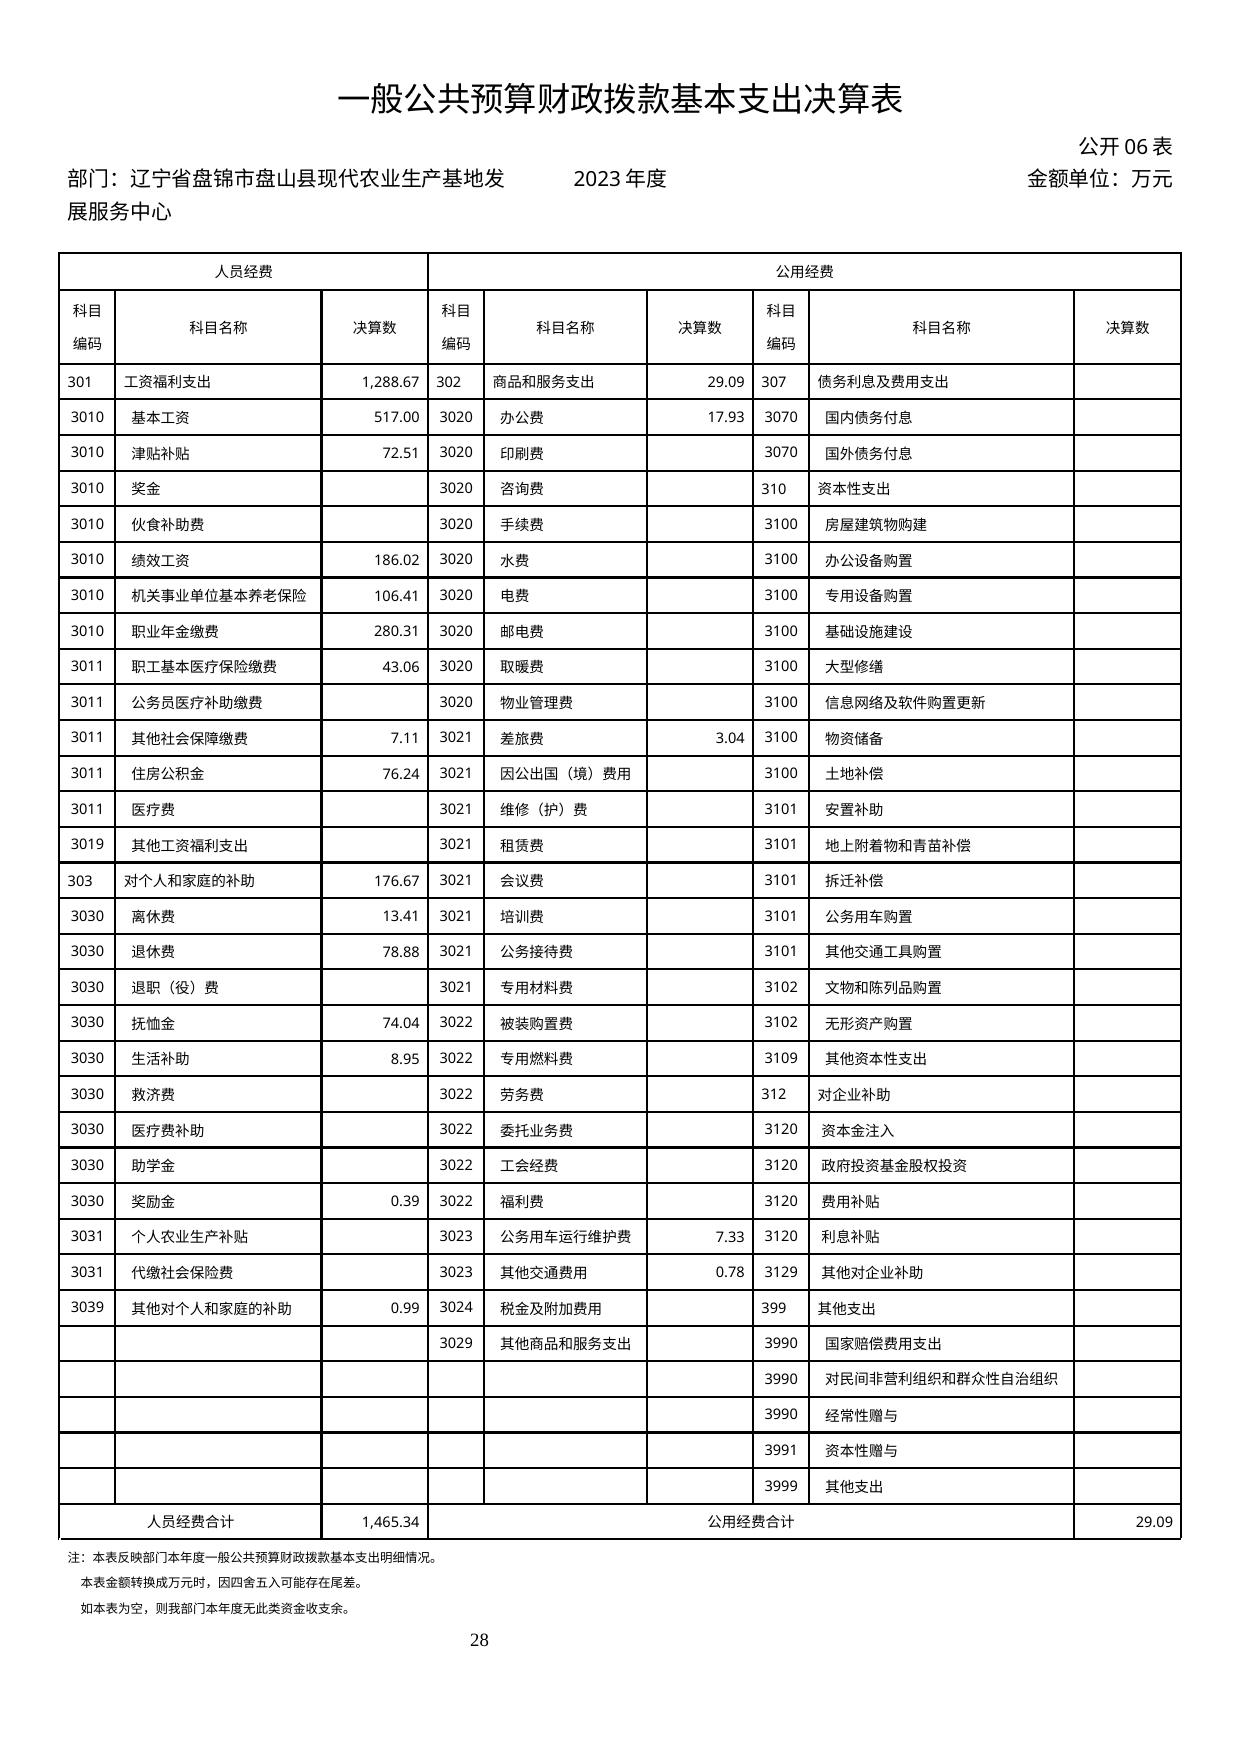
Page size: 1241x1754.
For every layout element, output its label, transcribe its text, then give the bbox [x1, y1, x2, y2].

table_cell 30311 [60, 1255, 114, 1289]
table_cell 30302 [60, 935, 114, 968]
table_cell 1,465.34 [323, 1505, 427, 1538]
table_cell 13.41 [323, 899, 427, 933]
table_cell 取暖费 [485, 650, 646, 683]
table_cell 31006 [754, 650, 808, 683]
table_cell 维修（护）费 [485, 792, 646, 826]
table_cell 30227 [429, 1113, 483, 1146]
table_cell 公务用车购置 [810, 899, 1073, 933]
table_cell 31001 [754, 507, 808, 541]
table_cell 债务利息及费用支出 [810, 365, 1073, 398]
table_cell 30399 [60, 1291, 114, 1324]
table_cell 医疗费补助 [116, 1113, 320, 1146]
table_cell 邮电费 [485, 614, 646, 648]
table_cell 30306 [60, 1077, 114, 1111]
table_cell 30202 [429, 436, 483, 469]
table_cell [1075, 1255, 1180, 1289]
table_cell [1075, 436, 1180, 469]
table_cell 31010 [754, 792, 808, 826]
table_cell 0.39 [323, 1184, 427, 1218]
table_cell 30205 [429, 543, 483, 576]
table_cell 其他支出 [810, 1291, 1073, 1324]
table_cell 助学金 [116, 1149, 320, 1182]
table_cell 30107 [60, 543, 114, 576]
table_cell 31019 [754, 935, 808, 968]
table_cell [116, 1469, 320, 1503]
table_cell 公用经费合计 [429, 1505, 1073, 1538]
table_cell [1075, 1327, 1180, 1360]
table_cell 30214 [429, 828, 483, 861]
table_cell 39999 [754, 1469, 808, 1503]
table_cell 决算数 [1075, 291, 1180, 363]
table_cell [60, 1469, 114, 1503]
table_cell 奖励金 [116, 1184, 320, 1218]
table_cell 绩效工资 [116, 543, 320, 576]
table_cell 培训费 [485, 899, 646, 933]
table_cell [1075, 1469, 1180, 1503]
table_cell [116, 1362, 320, 1396]
table_cell 其他对个人和家庭的补助 [116, 1291, 320, 1324]
table_cell [1075, 579, 1180, 612]
table_cell 0.99 [323, 1291, 427, 1324]
table_cell [1075, 757, 1180, 790]
table_cell 31003 [754, 579, 808, 612]
table_cell [323, 1469, 427, 1503]
table_cell 个人农业生产补贴 [116, 1220, 320, 1253]
table_cell 31007 [754, 685, 808, 719]
table_cell 1,288.67 [323, 365, 427, 398]
table_cell 拆迁补偿 [810, 864, 1073, 897]
table_cell 30113 [60, 757, 114, 790]
table_cell 43.06 [323, 650, 427, 683]
table_cell 30228 [429, 1149, 483, 1182]
table_cell 29.09 [648, 365, 752, 398]
table_cell 30101 [60, 400, 114, 434]
table_cell 其他支出 [810, 1469, 1073, 1503]
table_cell 工资福利支出 [116, 365, 320, 398]
table_cell 30203 [429, 472, 483, 505]
table_cell 科目名称 [485, 291, 646, 363]
table_cell 39909 [754, 1398, 808, 1431]
table_cell 39910 [754, 1434, 808, 1467]
table_cell 517.00 [323, 400, 427, 434]
table_cell 30226 [429, 1077, 483, 1111]
table_cell [648, 436, 752, 469]
table_cell [323, 507, 427, 541]
table_cell 307 [754, 365, 808, 398]
table_cell 无形资产购置 [810, 1006, 1073, 1039]
table_cell 30307 [60, 1113, 114, 1146]
table_cell 印刷费 [485, 436, 646, 469]
table_cell 住房公积金 [116, 757, 320, 790]
table_cell [323, 1398, 427, 1431]
table_cell 其他工资福利支出 [116, 828, 320, 861]
table_cell 工会经费 [485, 1149, 646, 1182]
table_cell 30213 [429, 792, 483, 826]
table_header 公开06表 [59, 129, 1181, 162]
table_cell 因公出国（境）费用 [485, 757, 646, 790]
table_cell 科目编码 [754, 291, 808, 363]
table_cell [323, 792, 427, 826]
table_cell [60, 1398, 114, 1431]
table_cell [485, 1398, 646, 1431]
table_cell 资本性支出 [810, 472, 1073, 505]
table_cell 伙食补助费 [116, 507, 320, 541]
table_cell [323, 1434, 427, 1467]
table_cell [648, 828, 752, 861]
table_cell 专用燃料费 [485, 1042, 646, 1075]
table_cell 30114 [60, 792, 114, 826]
table_cell [1075, 1149, 1180, 1182]
table_cell 0.78 [648, 1255, 752, 1289]
table_cell 399 [754, 1291, 808, 1324]
table_cell [1075, 828, 1180, 861]
table_cell [648, 1006, 752, 1039]
table_cell 公务员医疗补助缴费 [116, 685, 320, 719]
table_cell 30208 [429, 650, 483, 683]
table_cell [60, 1327, 114, 1360]
table_cell 注：本表反映部门本年度一般公共预算财政拨款基本支出明细情况。 [60, 1539, 1181, 1565]
table_cell 2023年度 [516, 162, 724, 227]
table_cell [648, 1113, 752, 1146]
table_cell [1075, 1042, 1180, 1075]
table_cell 资本性赠与 [810, 1434, 1073, 1467]
table_cell 救济费 [116, 1077, 320, 1111]
table_cell 186.02 [323, 543, 427, 576]
table_cell 对民间非营利组织和群众性自治组织补贴 [810, 1362, 1073, 1396]
table_cell 31011 [754, 828, 808, 861]
table_cell [648, 757, 752, 790]
table_cell [323, 1077, 427, 1111]
table_cell 专用设备购置 [810, 579, 1073, 612]
table_cell [648, 650, 752, 683]
table_cell [1075, 543, 1180, 576]
table_cell [323, 1220, 427, 1253]
table_cell [648, 1362, 752, 1396]
table_cell 房屋建筑物购建 [810, 507, 1073, 541]
table_cell [648, 543, 752, 576]
table_cell 办公设备购置 [810, 543, 1073, 576]
table_cell [60, 1362, 114, 1396]
table_cell 决算数 [323, 291, 427, 363]
table_cell [1075, 614, 1180, 648]
table_cell [1075, 507, 1180, 541]
table_cell [1075, 1434, 1180, 1467]
table_cell 72.51 [323, 436, 427, 469]
table_cell 费用补贴 [810, 1184, 1073, 1218]
table_cell 地上附着物和青苗补偿 [810, 828, 1073, 861]
table_cell 31008 [754, 721, 808, 754]
table_cell 31299 [754, 1255, 808, 1289]
table_cell 职业年金缴费 [116, 614, 320, 648]
table_cell 金额单位：万元 [724, 162, 1181, 227]
table_cell 76.24 [323, 757, 427, 790]
table_cell 301 [60, 365, 114, 398]
table_cell 30103 [60, 472, 114, 505]
table_cell [1075, 365, 1180, 398]
table_cell [1075, 899, 1180, 933]
table_cell [648, 579, 752, 612]
table_cell [648, 685, 752, 719]
table_cell [1075, 792, 1180, 826]
table_cell 78.88 [323, 935, 427, 968]
table_cell 租赁费 [485, 828, 646, 861]
table_cell 离休费 [116, 899, 320, 933]
table_cell 人员经费合计 [60, 1505, 320, 1538]
table_cell 176.67 [323, 864, 427, 897]
table_cell [648, 1398, 752, 1431]
table_cell [116, 1434, 320, 1467]
table_cell [1075, 1006, 1180, 1039]
table_cell 被装购置费 [485, 1006, 646, 1039]
table_cell [116, 1327, 320, 1360]
table_cell [1075, 1291, 1180, 1324]
table_cell 机关事业单位基本养老保险缴费 [116, 579, 320, 612]
table_cell 信息网络及软件购置更新 [810, 685, 1073, 719]
table_cell 委托业务费 [485, 1113, 646, 1146]
table_cell [648, 1291, 752, 1324]
table_cell 物业管理费 [485, 685, 646, 719]
table_cell [323, 1255, 427, 1289]
table_cell 30218 [429, 970, 483, 1004]
table_cell [1075, 1362, 1180, 1396]
table_cell 办公费 [485, 400, 646, 434]
table_cell 31005 [754, 614, 808, 648]
table_cell 30207 [429, 614, 483, 648]
table_cell 职工基本医疗保险缴费 [116, 650, 320, 683]
table_cell 科目名称 [810, 291, 1073, 363]
table_cell 对个人和家庭的补助 [116, 864, 320, 897]
table_cell 国内债务付息 [810, 400, 1073, 434]
table_cell [648, 1434, 752, 1467]
table_cell 部门：辽宁省盘锦市盘山县现代农业生产基地发展服务中心 [59, 162, 516, 227]
table_cell 决算数 [648, 291, 752, 363]
table_cell [1075, 1220, 1180, 1253]
table_cell [1075, 1113, 1180, 1146]
table_cell 物资储备 [810, 721, 1073, 754]
table_cell 30299 [429, 1327, 483, 1360]
table_cell 30239 [429, 1255, 483, 1289]
table_cell 奖金 [116, 472, 320, 505]
table_cell 280.31 [323, 614, 427, 648]
table_cell 代缴社会保险费 [116, 1255, 320, 1289]
table_cell 福利费 [485, 1184, 646, 1218]
table_cell 7.11 [323, 721, 427, 754]
table_cell [1075, 1077, 1180, 1111]
table_cell 30225 [429, 1042, 483, 1075]
table_cell 退职（役）费 [116, 970, 320, 1004]
table_cell 30111 [60, 685, 114, 719]
table_header 公用经费 [429, 254, 1180, 289]
table_cell [1075, 935, 1180, 968]
table_cell 30702 [754, 436, 808, 469]
table_cell [1075, 1398, 1180, 1431]
table_cell 政府投资基金股权投资 [810, 1149, 1073, 1182]
table_cell 其他交通费用 [485, 1255, 646, 1289]
table_cell 医疗费 [116, 792, 320, 826]
table_cell [485, 1434, 646, 1467]
table_cell 310 [754, 472, 808, 505]
table_cell 科目名称 [116, 291, 320, 363]
table_cell [1075, 1184, 1180, 1218]
table_cell 31021 [754, 970, 808, 1004]
table_cell [648, 472, 752, 505]
table_cell 303 [60, 864, 114, 897]
table_cell 30209 [429, 685, 483, 719]
table_cell 106.41 [323, 579, 427, 612]
table_cell [485, 1469, 646, 1503]
table_cell 咨询费 [485, 472, 646, 505]
table_cell 30217 [429, 935, 483, 968]
table_cell 31204 [754, 1184, 808, 1218]
table_cell 手续费 [485, 507, 646, 541]
table_cell [323, 828, 427, 861]
table_cell [648, 507, 752, 541]
table_cell 31022 [754, 1006, 808, 1039]
table_cell 30240 [429, 1291, 483, 1324]
table_cell 30211 [429, 721, 483, 754]
table_cell 30309 [60, 1184, 114, 1218]
table_cell 31205 [754, 1220, 808, 1253]
table_cell 31013 [754, 899, 808, 933]
table_cell 文物和陈列品购置 [810, 970, 1073, 1004]
table_cell 3.04 [648, 721, 752, 754]
table_cell 其他对企业补助 [810, 1255, 1073, 1289]
table_cell [60, 1434, 114, 1467]
table_cell [648, 935, 752, 968]
table_cell [648, 1077, 752, 1111]
table_cell 如本表为空，则我部门本年度无此类资金收支余。 [60, 1591, 1181, 1617]
table_cell 基础设施建设 [810, 614, 1073, 648]
table_cell [1075, 721, 1180, 754]
table_cell 7.33 [648, 1220, 752, 1253]
table_cell 基本工资 [116, 400, 320, 434]
table_cell [429, 1398, 483, 1431]
table_cell [1075, 472, 1180, 505]
table_cell [116, 1398, 320, 1431]
table_cell 39908 [754, 1362, 808, 1396]
text 一般公共预算财政拨款基本支出决算表 [59, 64, 1181, 129]
table_cell 30310 [60, 1220, 114, 1253]
table_cell [429, 1362, 483, 1396]
table_cell 劳务费 [485, 1077, 646, 1111]
table_cell 国家赔偿费用支出 [810, 1327, 1073, 1360]
table_cell [1075, 864, 1180, 897]
table_cell 30303 [60, 970, 114, 1004]
table_cell 30212 [429, 757, 483, 790]
table_cell 资本金注入 [810, 1113, 1073, 1146]
table_cell [1075, 400, 1180, 434]
table_cell [648, 792, 752, 826]
table_cell 30301 [60, 899, 114, 933]
table_cell 科目编码 [429, 291, 483, 363]
table_cell 国外债务付息 [810, 436, 1073, 469]
table_cell 经常性赠与 [810, 1398, 1073, 1431]
table_cell 安置补助 [810, 792, 1073, 826]
table_cell 74.04 [323, 1006, 427, 1039]
table_cell 30305 [60, 1042, 114, 1075]
table_cell [648, 614, 752, 648]
table_cell 30215 [429, 864, 483, 897]
table_cell 30216 [429, 899, 483, 933]
table_cell 30110 [60, 650, 114, 683]
table_cell 31201 [754, 1113, 808, 1146]
table_cell 30109 [60, 614, 114, 648]
table_cell 31099 [754, 1042, 808, 1075]
table_cell 本表金额转换成万元时，因四舍五入可能存在尾差。 [60, 1565, 1181, 1591]
table_cell 30304 [60, 1006, 114, 1039]
table_cell 30231 [429, 1220, 483, 1253]
table_cell 31203 [754, 1149, 808, 1182]
table_cell [323, 1113, 427, 1146]
table_cell 税金及附加费用 [485, 1291, 646, 1324]
table_cell 其他资本性支出 [810, 1042, 1073, 1075]
table_cell 31009 [754, 757, 808, 790]
table_cell 30201 [429, 400, 483, 434]
table_cell [485, 1362, 646, 1396]
table_cell 津贴补贴 [116, 436, 320, 469]
table_cell 8.95 [323, 1042, 427, 1075]
table_cell 生活补助 [116, 1042, 320, 1075]
table_cell 电费 [485, 579, 646, 612]
table_cell 商品和服务支出 [485, 365, 646, 398]
table_cell [1075, 685, 1180, 719]
table_cell [1075, 970, 1180, 1004]
table_cell 302 [429, 365, 483, 398]
table_cell 30102 [60, 436, 114, 469]
table_cell 退休费 [116, 935, 320, 968]
table_cell [429, 1469, 483, 1503]
table_cell 土地补偿 [810, 757, 1073, 790]
table_cell 30206 [429, 579, 483, 612]
table_cell [429, 1434, 483, 1467]
table_cell [1075, 650, 1180, 683]
table_cell 公务用车运行维护费 [485, 1220, 646, 1253]
table_cell 17.93 [648, 400, 752, 434]
table_cell 30701 [754, 400, 808, 434]
table_cell [323, 1362, 427, 1396]
table_cell [648, 864, 752, 897]
table_header 人员经费 [60, 254, 427, 289]
table_cell [648, 1149, 752, 1182]
table_cell [648, 899, 752, 933]
table_cell [648, 970, 752, 1004]
table_cell 30308 [60, 1149, 114, 1182]
table_cell [323, 1149, 427, 1182]
table_cell 29.09 [1075, 1505, 1180, 1538]
table_cell 大型修缮 [810, 650, 1073, 683]
table_cell 对企业补助 [810, 1077, 1073, 1111]
table_cell 专用材料费 [485, 970, 646, 1004]
table_cell 30199 [60, 828, 114, 861]
table_cell 31002 [754, 543, 808, 576]
table_cell 公务接待费 [485, 935, 646, 968]
table_cell 差旅费 [485, 721, 646, 754]
table_cell [323, 685, 427, 719]
table_cell 其他社会保障缴费 [116, 721, 320, 754]
table_cell 抚恤金 [116, 1006, 320, 1039]
table_cell [648, 1469, 752, 1503]
table_cell 利息补贴 [810, 1220, 1073, 1253]
table_cell 30204 [429, 507, 483, 541]
table_cell [648, 1327, 752, 1360]
table_cell 30108 [60, 579, 114, 612]
table_cell [323, 970, 427, 1004]
table_cell 31012 [754, 864, 808, 897]
table_cell 水费 [485, 543, 646, 576]
table_cell 会议费 [485, 864, 646, 897]
table_cell 其他交通工具购置 [810, 935, 1073, 968]
table_cell [323, 1327, 427, 1360]
table_cell 312 [754, 1077, 808, 1111]
table_cell 30224 [429, 1006, 483, 1039]
table_cell [323, 472, 427, 505]
table_cell 30112 [60, 721, 114, 754]
table_cell [648, 1042, 752, 1075]
table_cell 39907 [754, 1327, 808, 1360]
table_cell 科目编码 [60, 291, 114, 363]
table_cell 其他商品和服务支出 [485, 1327, 646, 1360]
table_cell 30229 [429, 1184, 483, 1218]
table_cell [648, 1184, 752, 1218]
table_cell 30106 [60, 507, 114, 541]
